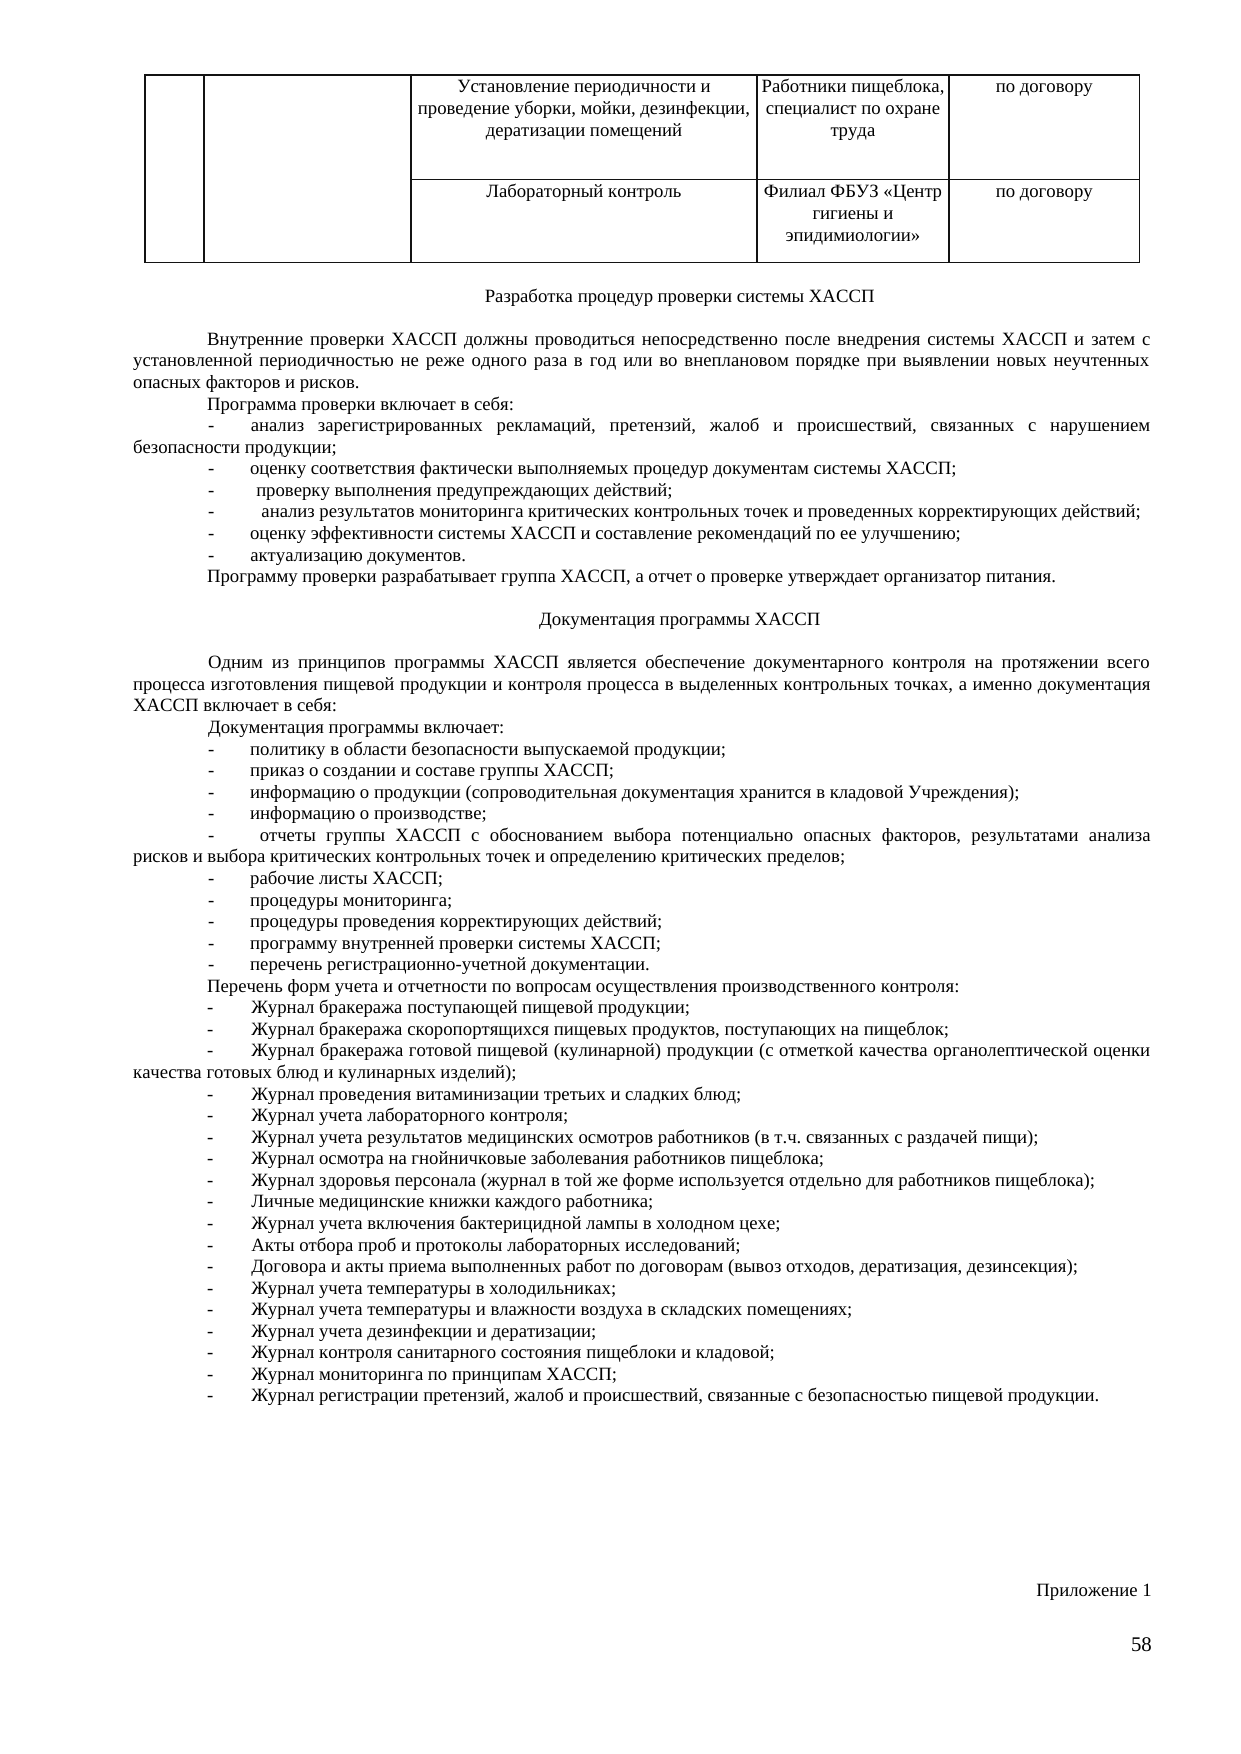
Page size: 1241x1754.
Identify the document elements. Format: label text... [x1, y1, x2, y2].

list перечень регистрационно-учетной документации. [133, 953, 1152, 975]
list Разработка процедур проверки системы XACCП [208, 285, 1152, 306]
list отчеты группы ХАССП с обоснованием выбора потенциально опасных факторов, результатами анализа рисков и выбора критических контрольных точек и определению критических пределов; [133, 824, 1152, 867]
list Договора и акты приема выполненных работ по договорам (вывоз отходов, дератизация, дезинсекция); [133, 1255, 1152, 1277]
text Программу проверки разрабатывает группа XACCП, а отчет о проверке утверждает организатор питания. [133, 565, 1152, 587]
table_cell Лабораторный контроль [412, 180, 756, 262]
list процедуры мониторинга; [133, 888, 1152, 910]
list Журнал учета лабораторного контроля; [133, 1104, 1152, 1126]
list Журнал проведения витаминизации третьих и сладких блюд; [133, 1082, 1152, 1104]
list программу внутренней проверки системы ХАССП; [133, 932, 1152, 953]
list оценку соответствия фактически выполняемых процедур документам системы XACCП; [133, 457, 1152, 479]
list Журнал учета температуры и влажности воздуха в складских помещениях; [133, 1298, 1152, 1320]
list рабочие листы ХАССП; [133, 867, 1152, 888]
table_cell Работники пищеблока, специалист по охране труда [758, 76, 948, 179]
text Приложение 1 [133, 1578, 1152, 1600]
list информацию о продукции (сопроводительная документация хранится в кладовой Учреждения); [133, 781, 1152, 802]
list Журнал регистрации претензий, жалоб и происшествий, связанные с безопасностью пищевой продукции. [133, 1384, 1152, 1406]
list анализ зарегистрированных рекламаций, претензий, жалоб и происшествий, связанных с нарушением безопасности продукции; [133, 414, 1152, 457]
list приказ о создании и составе группы XACCП; [133, 759, 1152, 781]
list Журнал контроля санитарного состояния пищеблоки и кладовой; [133, 1341, 1152, 1363]
list Журнал бракеража скоропортящихся пищевых продуктов, поступающих на пищеблок; [133, 1018, 1152, 1039]
table_cell по договору [950, 76, 1139, 179]
list Документация программы включает: [208, 716, 1152, 737]
list Личные медицинские книжки каждого работника; [133, 1190, 1152, 1212]
list Журнал учета включения бактерицидной лампы в холодном цехе; [133, 1212, 1152, 1233]
list оценку эффективности системы XACCП и составление рекомендаций по ее улучшению; [133, 522, 1152, 543]
list политику в области безопасности выпускаемой продукции; [133, 737, 1152, 759]
list Журнал мониторинга по принципам ХАССП; [133, 1363, 1152, 1384]
text Документация программы XACCП [133, 608, 1152, 630]
text Одним из принципов программы XACCП является обеспечение документарного контроля на протяжении всего процесса изготовления пищевой продукции и контроля процесса в выделенных контрольных точках, а именно документация XACCП включает в себя: [133, 651, 1152, 716]
list Акты отбора проб и протоколы лабораторных исследований; [133, 1233, 1152, 1255]
text Перечень форм учета и отчетности по вопросам осуществления производственного контроля: [133, 975, 1152, 996]
table_cell Филиал ФБУЗ «Центр гигиены и эпидимиологии» [758, 180, 948, 262]
text Внутренние проверки XACCП должны проводиться непосредственно после внедрения системы XACCП и затем с установленной периодичностью не реже одного раза в год или во внеплановом порядке при выявлении новых неучтенных опасных факторов и рисков. [133, 328, 1152, 392]
list процедуры проведения корректирующих действий; [133, 910, 1152, 932]
list Журнал учета результатов медицинских осмотров работников (в т.ч. связанных с раздачей пищи); [133, 1126, 1152, 1147]
list актуализацию документов. [133, 543, 1152, 565]
list Журнал учета температуры в холодильниках; [133, 1277, 1152, 1298]
list проверку выполнения предупреждающих действий; [133, 479, 1152, 500]
list Журнал осмотра на гнойничковые заболевания работников пищеблока; [133, 1147, 1152, 1169]
list Журнал бракеража поступающей пищевой продукции; [133, 996, 1152, 1018]
list информацию о производстве; [133, 802, 1152, 824]
list Журнал учета дезинфекции и дератизации; [133, 1320, 1152, 1341]
table_cell Установление периодичности и проведение уборки, мойки, дезинфекции, дератизации помещений [412, 76, 756, 179]
list Журнал здоровья персонала (журнал в той же форме используется отдельно для работников пищеблока); [133, 1169, 1152, 1190]
list анализ результатов мониторинга критических контрольных точек и проведенных корректирующих действий; [133, 500, 1152, 522]
list Журнал бракеража готовой пищевой (кулинарной) продукции (с отметкой качества органолептической оценки качества готовых блюд и кулинарных изделий); [133, 1039, 1152, 1082]
text Программа проверки включает в себя: [133, 392, 1152, 414]
table_cell по договору [950, 180, 1139, 262]
